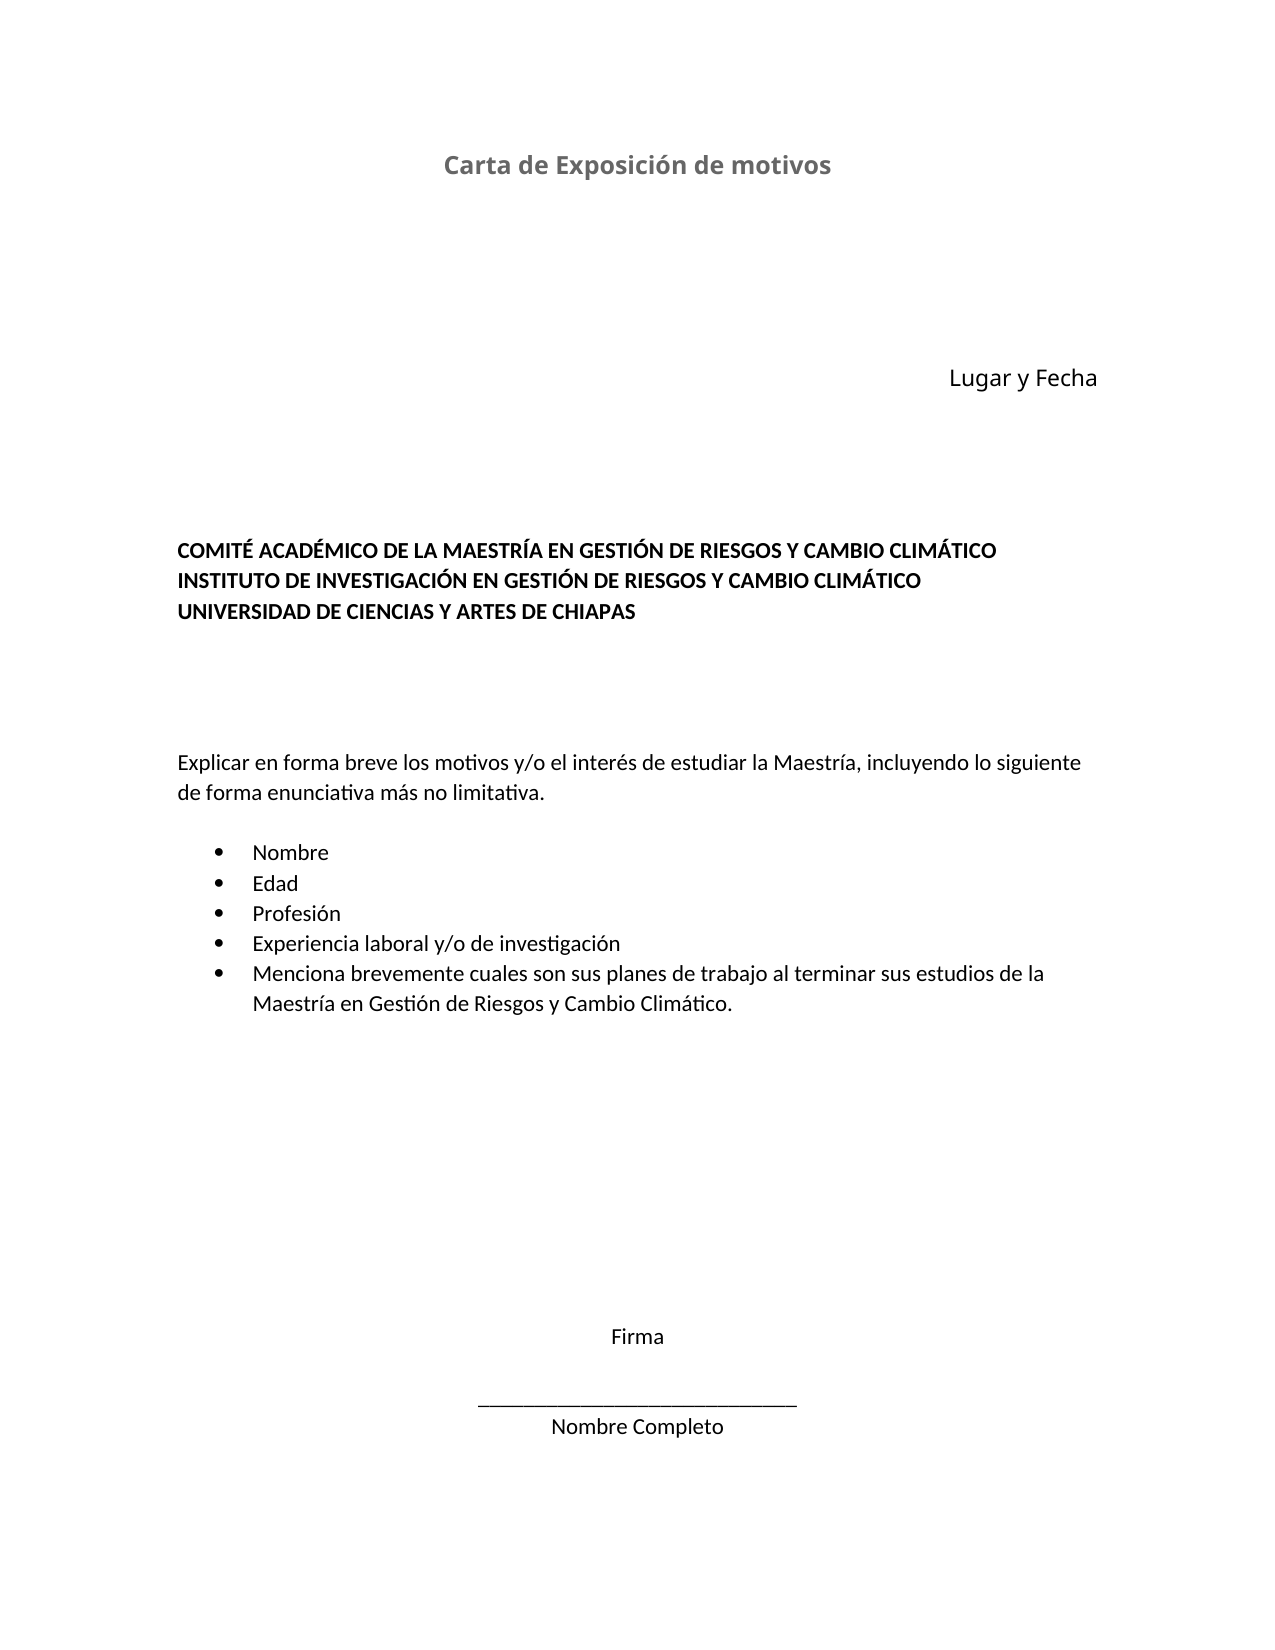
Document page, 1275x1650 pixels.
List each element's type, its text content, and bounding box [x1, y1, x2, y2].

text COMITÉ ACADÉMICO DE LA MAESTRÍA EN GESTIÓN DE RIESGOS Y CAMBIO CLIMÁTICO [177, 536, 1098, 564]
list Profesión [215, 899, 1098, 927]
text Nombre Completo [177, 1412, 1098, 1441]
list Menciona brevemente cuales son sus planes de trabajo al terminar sus estudios de la Maestría en Gestión de Riesgos y Cambio Climático. [215, 959, 1098, 1018]
text ____________________________ [177, 1382, 1098, 1410]
text Lugar y Fecha [177, 362, 1098, 393]
text UNIVERSIDAD DE CIENCIAS Y ARTES DE CHIAPAS [177, 597, 1098, 625]
text Carta de Exposición de motivos [177, 148, 1098, 182]
list Edad [215, 869, 1098, 897]
text Firma [177, 1322, 1098, 1350]
text Explicar en forma breve los motivos y/o el interés de estudiar la Maestría, incluyendo lo siguiente de forma enunciativa más no limitativa. [177, 748, 1098, 806]
text INSTITUTO DE INVESTIGACIÓN EN GESTIÓN DE RIESGOS Y CAMBIO CLIMÁTICO [177, 567, 1098, 595]
list Nombre [215, 838, 1098, 867]
list Experiencia laboral y/o de investigación [215, 929, 1098, 957]
